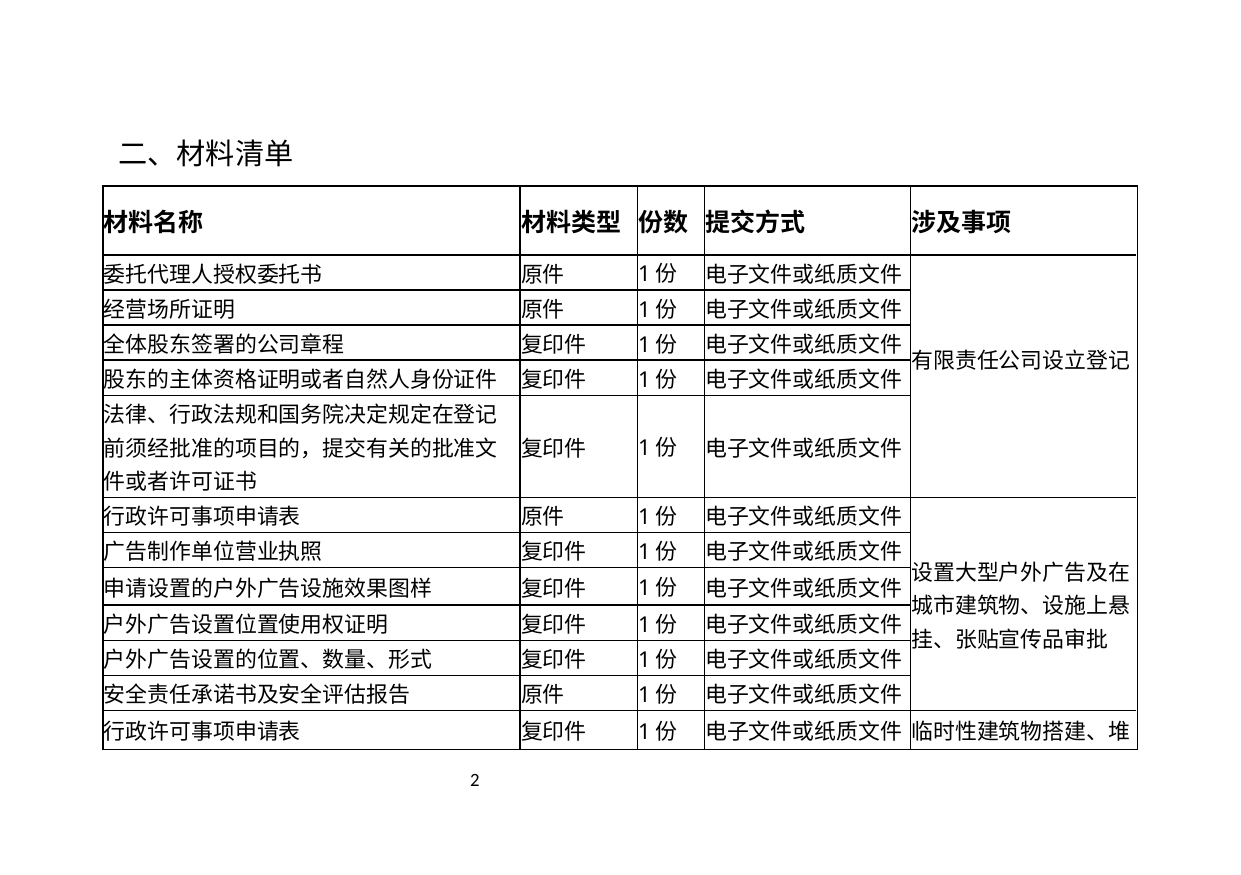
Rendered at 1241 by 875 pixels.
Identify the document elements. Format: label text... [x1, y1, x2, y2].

table_cell 电子文件或纸质文件 [705, 641, 910, 674]
table_cell 电子文件或纸质文件 [705, 711, 910, 749]
table_header 提交方式 [705, 187, 910, 254]
table_cell 广告制作单位营业执照 [104, 533, 519, 567]
table_cell 电子文件或纸质文件 [705, 498, 910, 532]
table_header 材料名称 [104, 187, 519, 254]
table_cell 1份 [638, 396, 704, 497]
table_cell 有限责任公司设立登记 [911, 254, 1137, 497]
table_cell 1份 [638, 676, 704, 710]
table_cell 复印件 [521, 641, 637, 674]
table_cell 复印件 [521, 361, 637, 394]
table_cell 1份 [638, 291, 704, 324]
table_cell 电子文件或纸质文件 [705, 676, 910, 710]
table_cell 设置大型户外广告及在城市建筑物、设施上悬挂、张贴宣传品审批 [911, 497, 1137, 710]
table_cell 1份 [638, 498, 704, 532]
table_cell 1份 [638, 256, 704, 289]
table_cell 电子文件或纸质文件 [705, 533, 910, 567]
table_cell 行政许可事项申请表 [104, 711, 519, 749]
table_cell 电子文件或纸质文件 [705, 361, 910, 394]
table_cell 原件 [521, 676, 637, 710]
table_cell 电子文件或纸质文件 [705, 606, 910, 639]
table_cell 1份 [638, 326, 704, 359]
table_header 份数 [638, 187, 704, 254]
table_cell 复印件 [521, 326, 637, 359]
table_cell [911, 710, 1137, 749]
table_cell 复印件 [521, 711, 637, 749]
table_cell 复印件 [521, 533, 637, 567]
table_cell 户外广告设置位置使用权证明 [104, 606, 519, 639]
table_cell 行政许可事项申请表 [104, 498, 519, 532]
list 材料清单 [118, 118, 1122, 185]
table_cell 安全责任承诺书及安全评估报告 [104, 676, 519, 710]
table_header 涉及事项 [911, 187, 1137, 254]
table_cell 原件 [521, 291, 637, 324]
table_cell 电子文件或纸质文件 [705, 396, 910, 497]
table_cell 股东的主体资格证明或者自然人身份证件 [104, 361, 519, 394]
table_cell 1份 [638, 711, 704, 749]
table_cell 申请设置的户外广告设施效果图样 [104, 568, 519, 604]
table_cell 电子文件或纸质文件 [705, 568, 910, 604]
table_cell 1份 [638, 533, 704, 567]
table_cell 复印件 [521, 568, 637, 604]
table_cell 原件 [521, 498, 637, 532]
table_cell 经营场所证明 [104, 291, 519, 324]
table_cell 法律、行政法规和国务院决定规定在登记前须经批准的项目的，提交有关的批准文件或者许可证书 [104, 396, 519, 497]
table_cell 全体股东签署的公司章程 [104, 326, 519, 359]
table_cell 1份 [638, 361, 704, 394]
table_cell 电子文件或纸质文件 [705, 291, 910, 324]
table_cell 户外广告设置的位置、数量、形式 [104, 641, 519, 674]
table_cell 1份 [638, 641, 704, 674]
table_cell 1份 [638, 568, 704, 604]
table_cell 复印件 [521, 396, 637, 497]
table_cell 电子文件或纸质文件 [705, 256, 910, 289]
table_cell 原件 [521, 256, 637, 289]
table_header 材料类型 [521, 187, 637, 254]
table_cell 委托代理人授权委托书 [104, 256, 519, 289]
table_cell 复印件 [521, 606, 637, 639]
table_cell 电子文件或纸质文件 [705, 326, 910, 359]
table_cell 1份 [638, 606, 704, 639]
